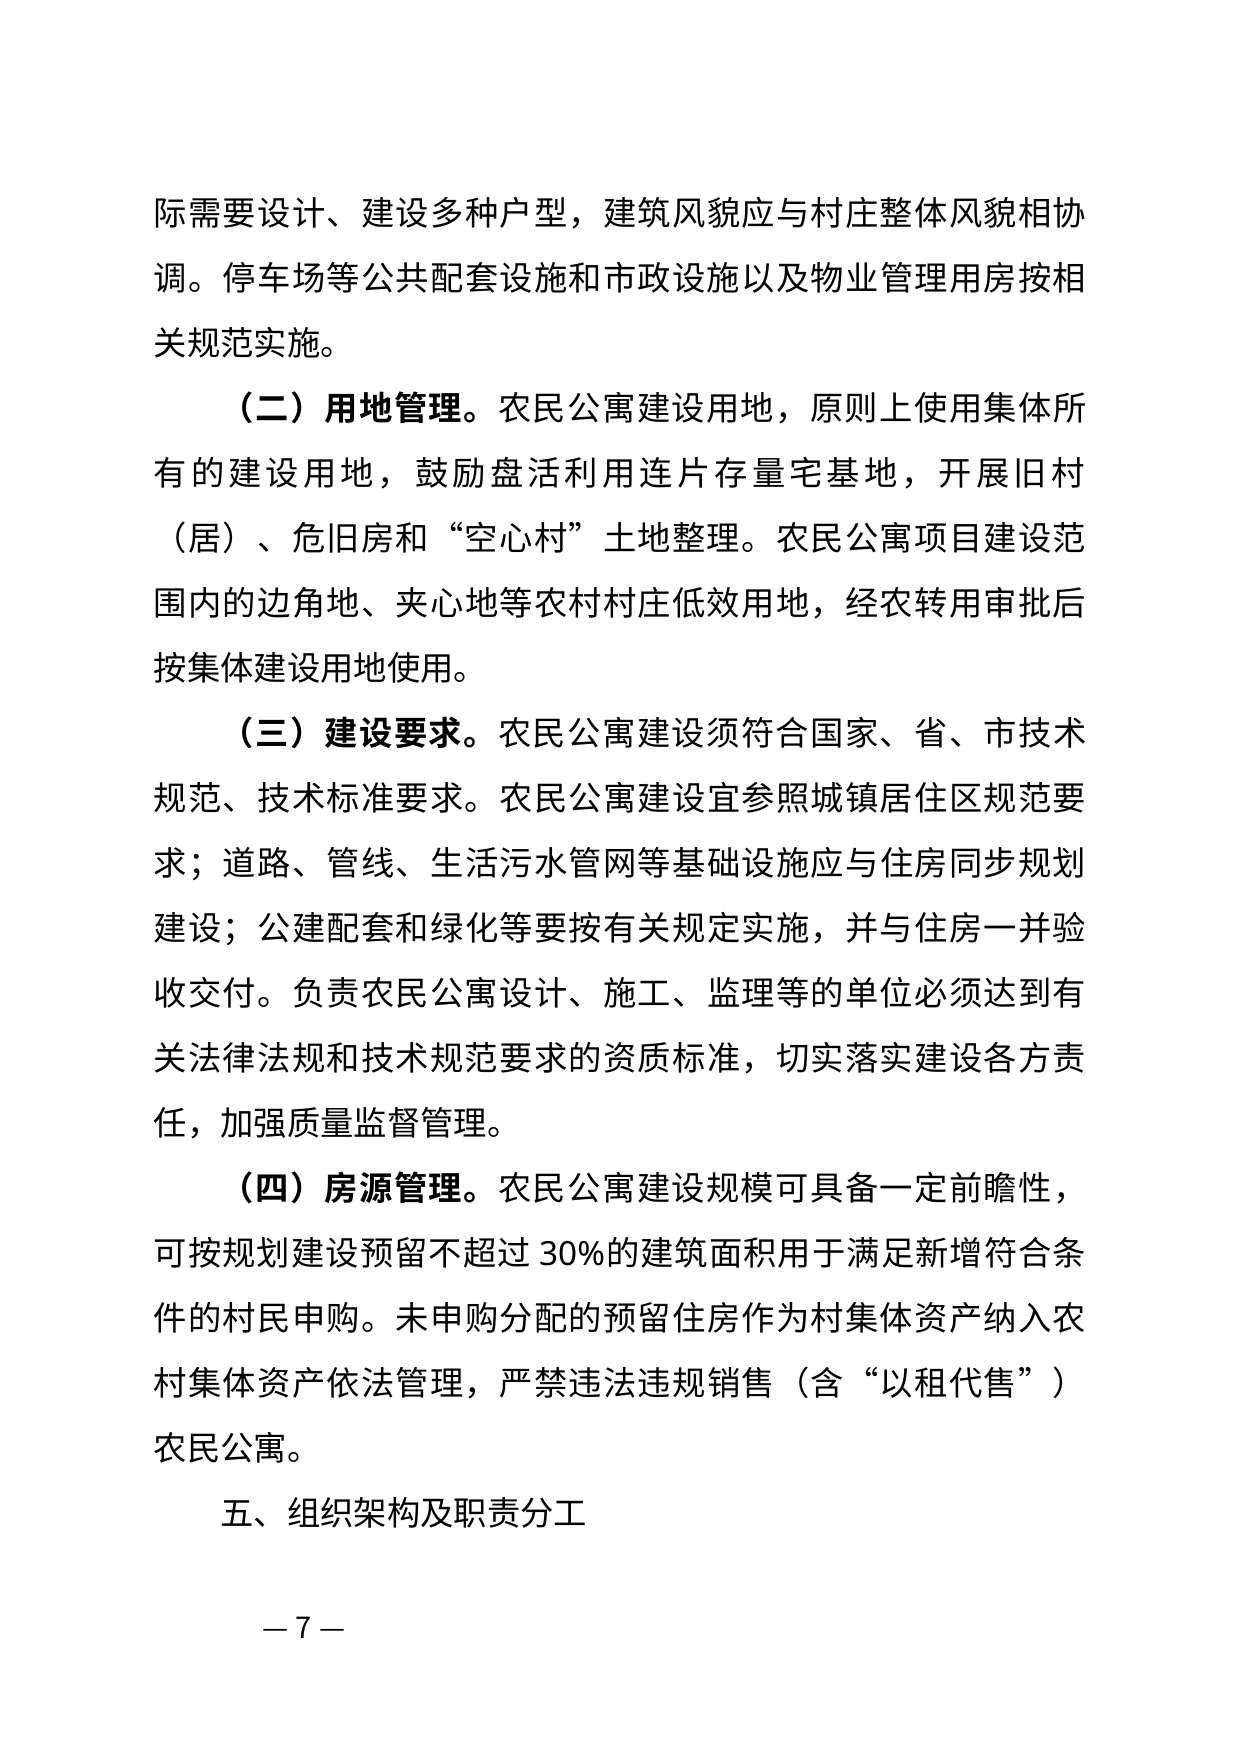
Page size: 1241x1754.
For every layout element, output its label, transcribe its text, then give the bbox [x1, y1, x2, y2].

text （四）房源管理。农民公寓建设规模可具备一定前瞻性，可按规划建设预留不超过30%的建筑面积用于满足新增符合条件的村民申购。未申购分配的预留住房作为村集体资产纳入农村集体资产依法管理，严禁违法违规销售（含“以租代售”）农民公寓。 [153, 1153, 1087, 1478]
text （三）建设要求。农民公寓建设须符合国家、省、市技术规范、技术标准要求。农民公寓建设宜参照城镇居住区规范要求；道路、管线、生活污水管网等基础设施应与住房同步规划建设；公建配套和绿化等要按有关规定实施，并与住房一并验收交付。负责农民公寓设计、施工、监理等的单位必须达到有关法律法规和技术规范要求的资质标准，切实落实建设各方责任，加强质量监督管理。 [153, 698, 1087, 1153]
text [153, 178, 1087, 373]
text 五、组织架构及职责分工 [153, 1478, 1087, 1543]
text （二）用地管理。农民公寓建设用地，原则上使用集体所有的建设用地，鼓励盘活利用连片存量宅基地，开展旧村（居）、危旧房和“空心村”土地整理。农民公寓项目建设范围内的边角地、夹心地等农村村庄低效用地，经农转用审批后按集体建设用地使用。 [153, 373, 1087, 698]
